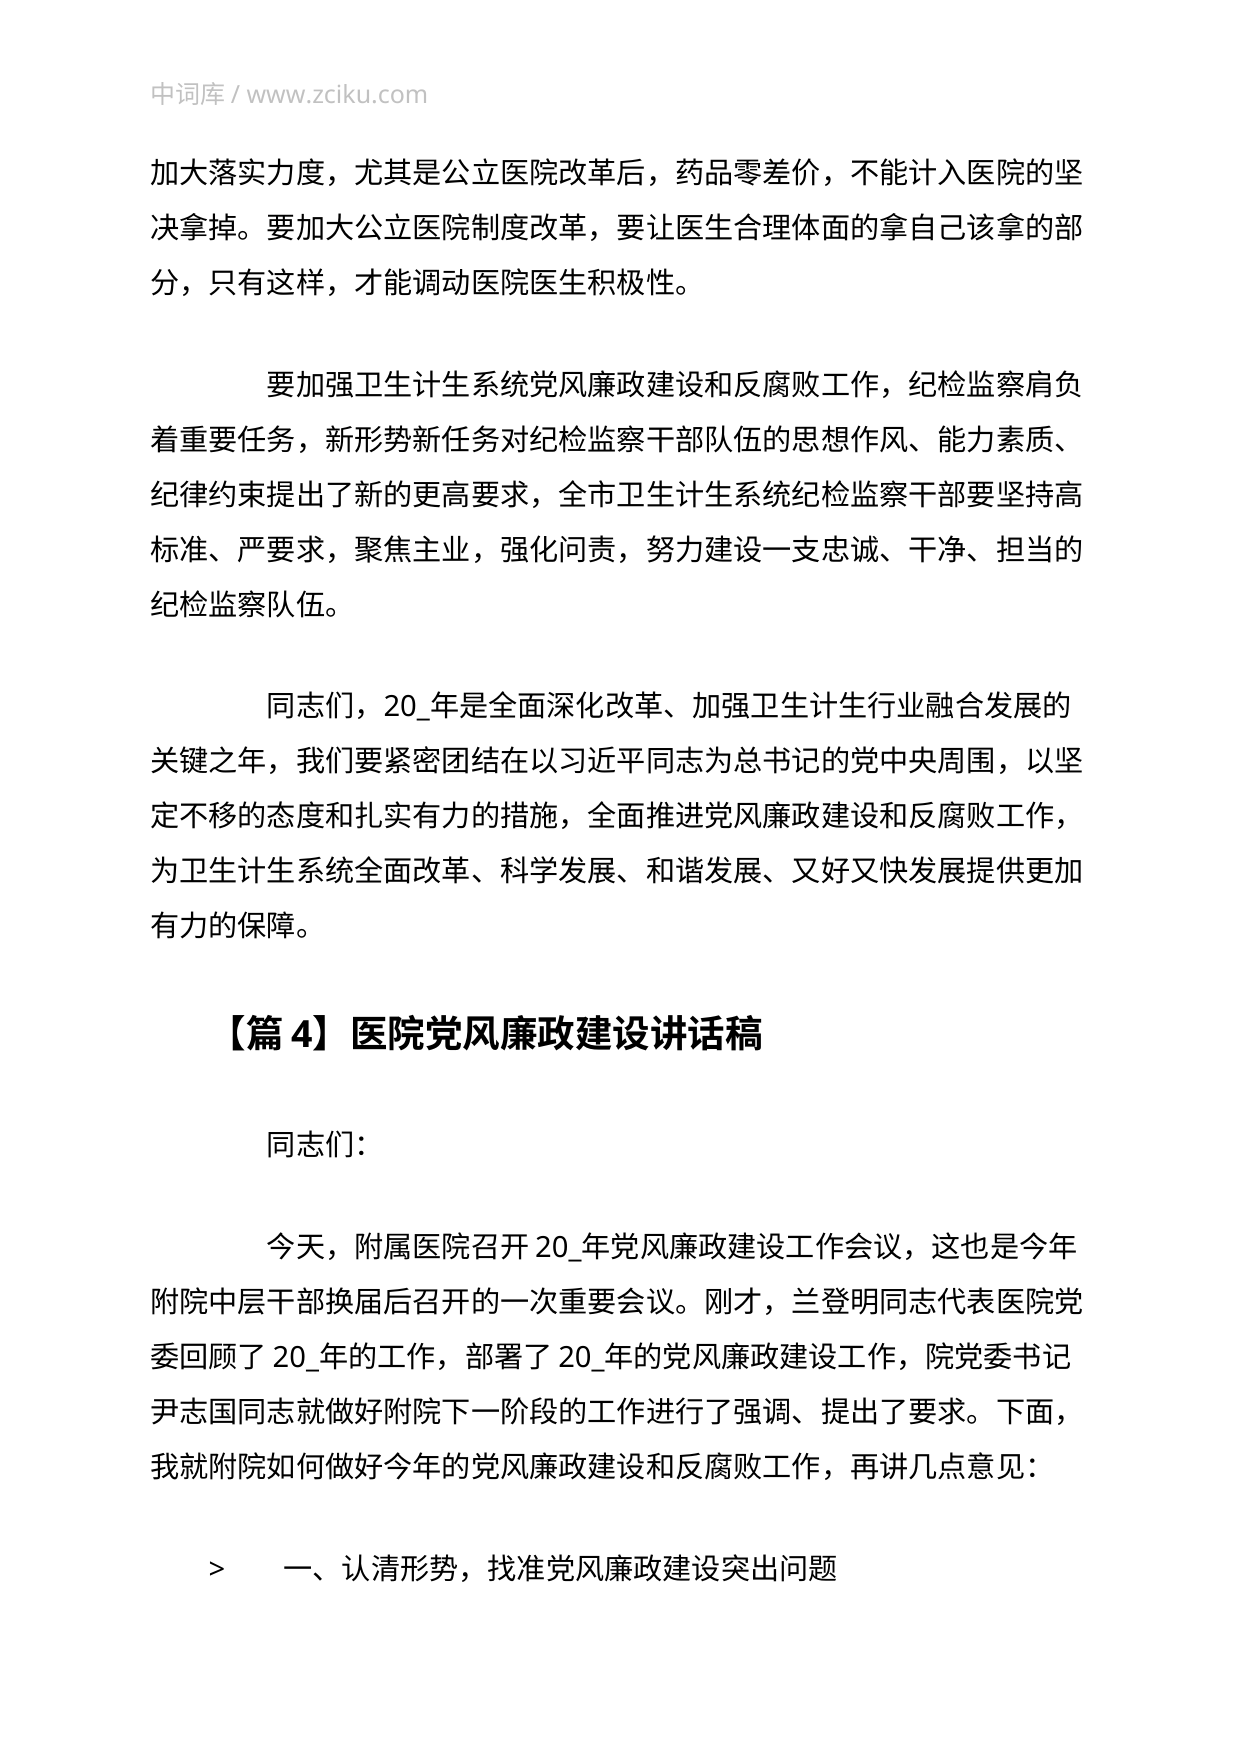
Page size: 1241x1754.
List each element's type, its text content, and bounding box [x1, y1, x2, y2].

text 【篇4】医院党风廉政建设讲话稿 [150, 1004, 1090, 1059]
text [150, 150, 1090, 302]
text > 一、认清形势，找准党风廉政建设突出问题 [150, 1545, 1090, 1588]
text 今天，附属医院召开20_年党风廉政建设工作会议，这也是今年附院中层干部换届后召开的一次重要会议。刚才，兰登明同志代表医院党委回顾了20_年的工作，部署了20_年的党风廉政建设工作，院党委书记尹志国同志就做好附院下一阶段的工作进行了强调、提出了要求。下面，我就附院如何做好今年的党风廉政建设和反腐败工作，再讲几点意见： [150, 1224, 1090, 1486]
text 要加强卫生计生系统党风廉政建设和反腐败工作，纪检监察肩负着重要任务，新形势新任务对纪检监察干部队伍的思想作风、能力素质、纪律约束提出了新的更高要求，全市卫生计生系统纪检监察干部要坚持高标准、严要求，聚焦主业，强化问责，努力建设一支忠诚、干净、担当的纪检监察队伍。 [150, 362, 1090, 623]
text 同志们： [150, 1122, 1090, 1164]
text 同志们，20_年是全面深化改革、加强卫生计生行业融合发展的关键之年，我们要紧密团结在以习近平同志为总书记的党中央周围，以坚定不移的态度和扎实有力的措施，全面推进党风廉政建设和反腐败工作，为卫生计生系统全面改革、科学发展、和谐发展、又好又快发展提供更加有力的保障。 [150, 683, 1090, 945]
